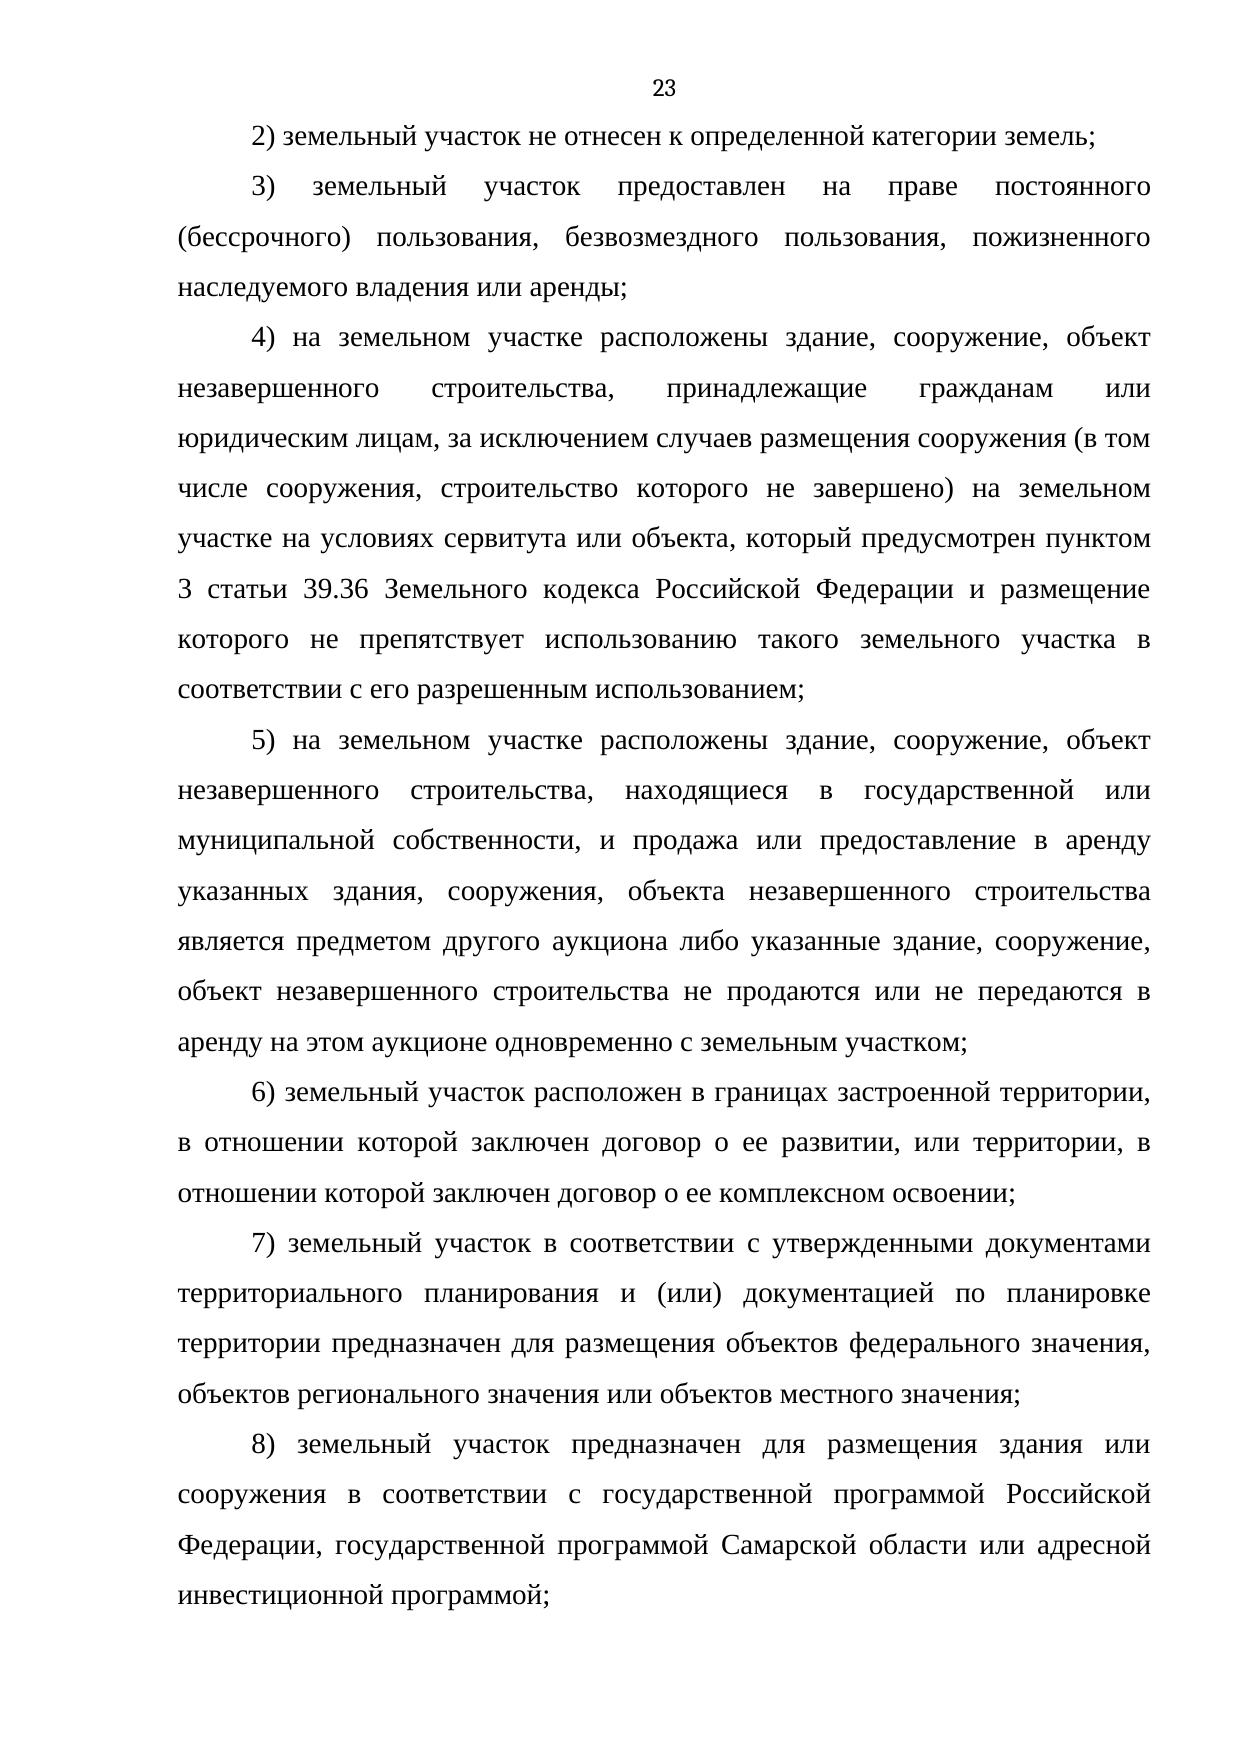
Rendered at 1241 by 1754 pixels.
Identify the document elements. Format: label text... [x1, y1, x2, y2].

text 3) земельный участок предоставлен на праве постоянного (бессрочного) пользования, безвозмездного пользования, пожизненного наследуемого владения или аренды; [177, 168, 1152, 303]
text 2) земельный участок не отнесен к определенной категории земель; [177, 118, 1152, 152]
text 8) земельный участок предназначен для размещения здания или сооружения в соответствии с государственной программой Российской Федерации, государственной программой Самарской области или адресной инвестиционной программой; [177, 1426, 1152, 1611]
text 4) на земельном участке расположены здание, сооружение, объект незавершенного строительства, принадлежащие гражданам или юридическим лицам, за исключением случаев размещения сооружения (в том числе сооружения, строительство которого не завершено) на земельном участке на условиях сервитута или объекта, который предусмотрен пунктом 3 статьи 39.36 Земельного кодекса Российской Федерации и размещение которого не препятствует использованию такого земельного участка в соответствии с его разрешенным использованием; [177, 319, 1152, 705]
text 6) земельный участок расположен в границах застроенной территории, в отношении которой заключен договор о ее развитии, или территории, в отношении которой заключен договор о ее комплексном освоении; [177, 1074, 1152, 1208]
text 7) земельный участок в соответствии с утвержденными документами территориального планирования и (или) документацией по планировке территории предназначен для размещения объектов федерального значения, объектов регионального значения или объектов местного значения; [177, 1225, 1152, 1409]
text 5) на земельном участке расположены здание, сооружение, объект незавершенного строительства, находящиеся в государственной или муниципальной собственности, и продажа или предоставление в аренду указанных здания, сооружения, объекта незавершенного строительства является предметом другого аукциона либо указанные здание, сооружение, объект незавершенного строительства не продаются или не передаются в аренду на этом аукционе одновременно с земельным участком; [177, 722, 1152, 1057]
